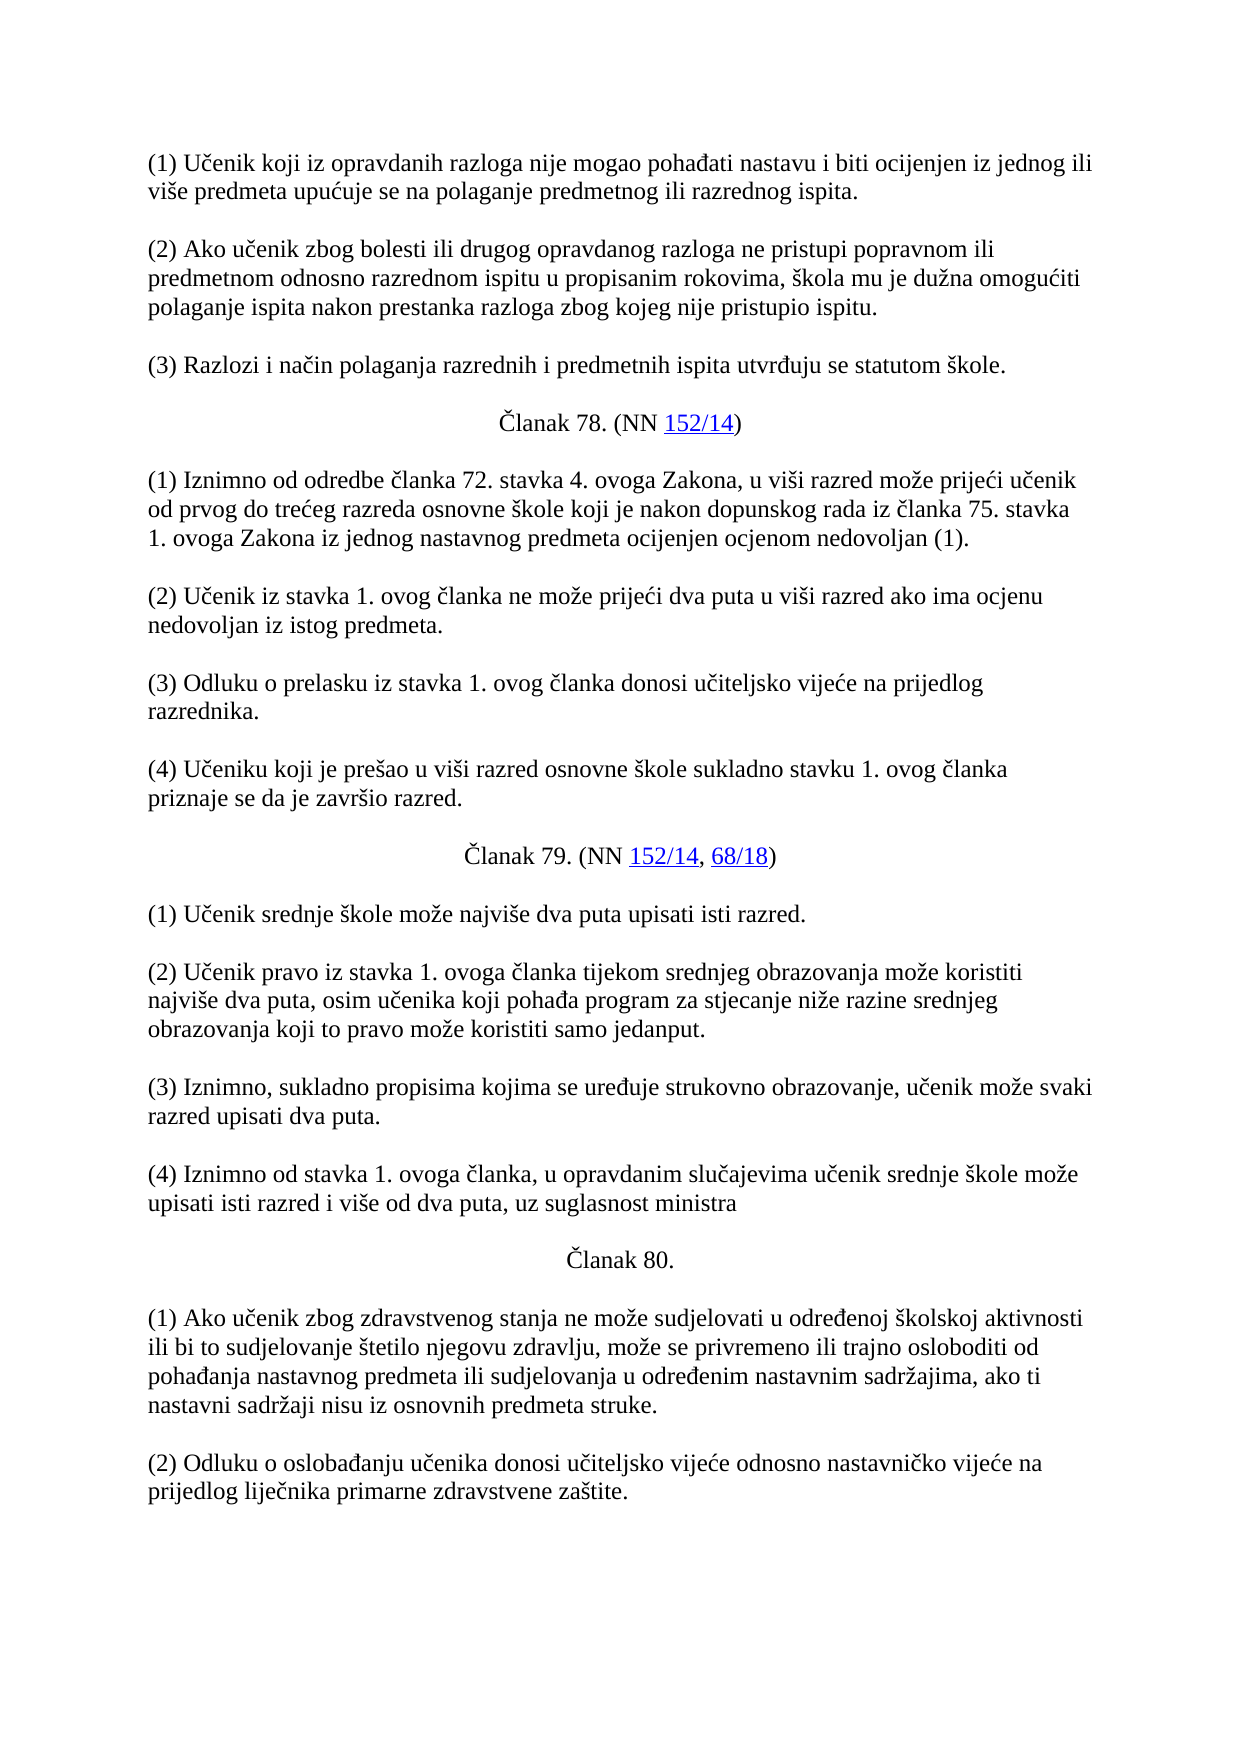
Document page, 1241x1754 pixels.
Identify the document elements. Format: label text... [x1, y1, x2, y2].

text (2) Odluku o oslobađanju učenika donosi učiteljsko vijeće odnosno nastavničko vijeće na prijedlog liječnika primarne zdravstvene zaštite. [148, 1448, 1093, 1505]
text (4) Iznimno od stavka 1. ovoga članka, u opravdanim slučajevima učenik srednje škole može upisati isti razred i više od dva puta, uz suglasnost ministra [148, 1159, 1093, 1216]
text (1) Učenik koji iz opravdanih razloga nije mogao pohađati nastavu i biti ocijenjen iz jednog ili više predmeta upućuje se na polaganje predmetnog ili razrednog ispita. [148, 148, 1093, 205]
text (2) Učenik pravo iz stavka 1. ovoga članka tijekom srednjeg obrazovanja može koristiti najviše dva puta, osim učenika koji pohađa program za stjecanje niže razine srednjeg obrazovanja koji to pravo može koristiti samo jedanput. [148, 957, 1093, 1043]
text (1) Ako učenik zbog zdravstvenog stanja ne može sudjelovati u određenoj školskoj aktivnosti ili bi to sudjelovanje štetilo njegovu zdravlju, može se privremeno ili trajno osloboditi od pohađanja nastavnog predmeta ili sudjelovanja u određenim nastavnim sadržajima, ako ti nastavni sadržaji nisu iz osnovnih predmeta struke. [148, 1303, 1093, 1418]
text (3) Iznimno, sukladno propisima kojima se uređuje strukovno obrazovanje, učenik može svaki razred upisati dva puta. [148, 1072, 1093, 1130]
text (3) Odluku o prelasku iz stavka 1. ovog članka donosi učiteljsko vijeće na prijedlog razrednika. [148, 668, 1093, 725]
text Članak 80. [148, 1246, 1093, 1274]
text (3) Razlozi i način polaganja razrednih i predmetnih ispita utvrđuju se statutom škole. [148, 350, 1093, 378]
text (4) Učeniku koji je prešao u viši razred osnovne škole sukladno stavku 1. ovog članka priznaje se da je završio razred. [148, 754, 1093, 812]
text Članak 79. (NN 152/14, 68/18) [148, 841, 1093, 870]
text (1) Učenik srednje škole može najviše dva puta upisati isti razred. [148, 899, 1093, 928]
text Članak 78. (NN 152/14) [148, 408, 1093, 436]
text (2) Ako učenik zbog bolesti ili drugog opravdanog razloga ne pristupi popravnom ili predmetnom odnosno razrednom ispitu u propisanim rokovima, škola mu je dužna omogućiti polaganje ispita nakon prestanka razloga zbog kojeg nije pristupio ispitu. [148, 234, 1093, 321]
text (2) Učenik iz stavka 1. ovog članka ne može prijeći dva puta u viši razred ako ima ocjenu nedovoljan iz istog predmeta. [148, 581, 1093, 638]
text (1) Iznimno od odredbe članka 72. stavka 4. ovoga Zakona, u viši razred može prijeći učenik od prvog do trećeg razreda osnovne škole koji je nakon dopunskog rada iz članka 75. stavka 1. ovoga Zakona iz jednog nastavnog predmeta ocijenjen ocjenom nedovoljan (1). [148, 466, 1093, 552]
